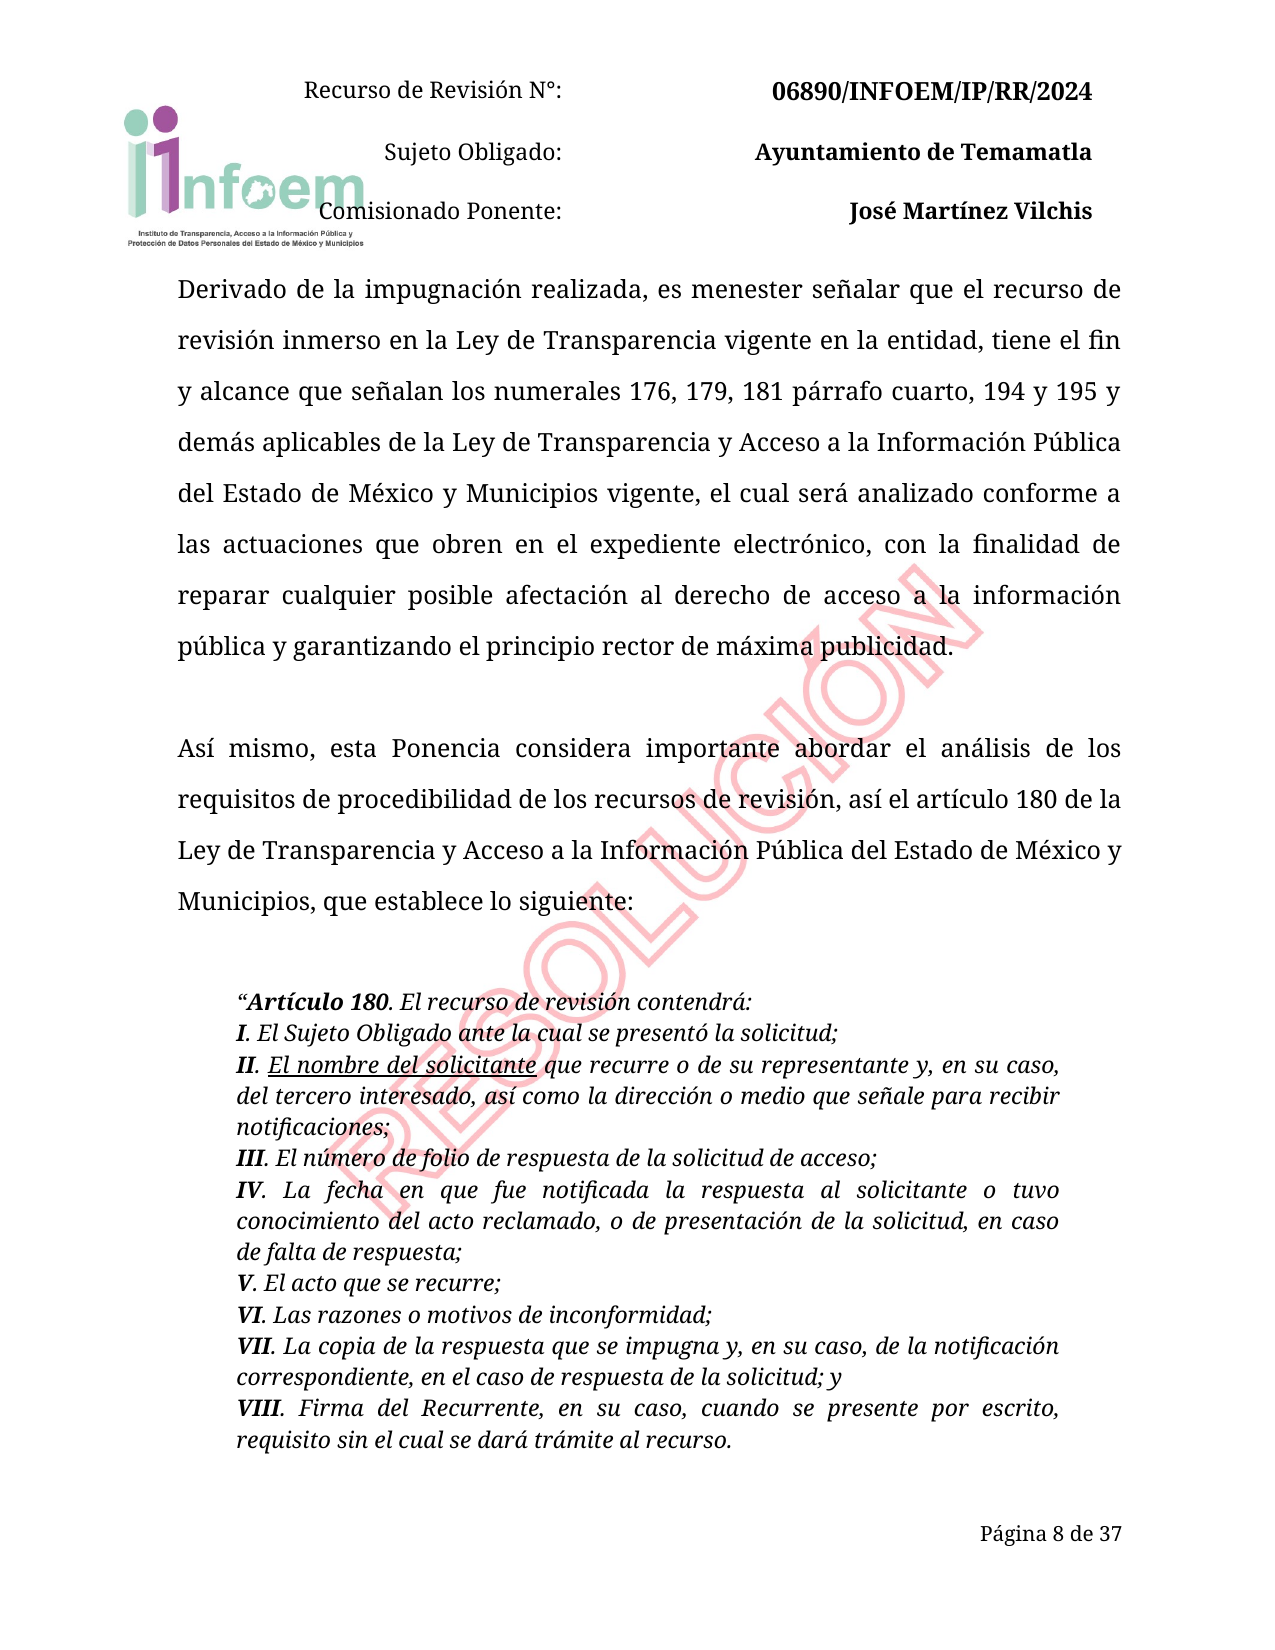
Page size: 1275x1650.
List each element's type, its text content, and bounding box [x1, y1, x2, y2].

text “Artículo 180. El recurso de revisión contendrá: [236, 986, 1063, 1017]
text VIII. Firma del Recurrente, en su caso, cuando se presente por escrito, requisito sin el cual se dará trámite al recurso. [236, 1392, 1063, 1455]
text IV. La fecha en que fue notificada la respuesta al solicitante o tuvo conocimiento del acto reclamado, o de presentación de la solicitud, en caso de falta de respuesta; [236, 1173, 1063, 1267]
text I. El Sujeto Obligado ante la cual se presentó la solicitud; [236, 1017, 1063, 1048]
text V. El acto que se recurre; [236, 1267, 1063, 1298]
text Derivado de la impugnación realizada, es menester señalar que el recurso de revisión inmerso en la Ley de Transparencia vigente en la entidad, tiene el fin y alcance que señalan los numerales 176, 179, 181 párrafo cuarto, 194 y 195 y demás aplicables de la Ley de Transparencia y Acceso a la Información Pública del Estado de México y Municipios vigente, el cual será analizado conforme a las actuaciones que obren en el expediente electrónico, con la finalidad de reparar cualquier posible afectación al derecho de acceso a la información pública y garantizando el principio rector de máxima publicidad. [177, 271, 1122, 663]
picture [5, 45, 1270, 1650]
text III. El número de folio de respuesta de la solicitud de acceso; [236, 1142, 1063, 1173]
text II. El nombre del solicitante que recurre o de su representante y, en su caso, del tercero interesado, así como la dirección o medio que señale para recibir notificaciones; [236, 1048, 1063, 1142]
text VI. Las razones o motivos de inconformidad; [236, 1298, 1063, 1330]
text VII. La copia de la respuesta que se impugna y, en su caso, de la notificación correspondiente, en el caso de respuesta de la solicitud; y [236, 1330, 1063, 1392]
text Así mismo, esta Ponencia considera importante abordar el análisis de los requisitos de procedibilidad de los recursos de revisión, así el artículo 180 de la Ley de Transparencia y Acceso a la Información Pública del Estado de México y Municipios, que establece lo siguiente: [177, 731, 1122, 918]
